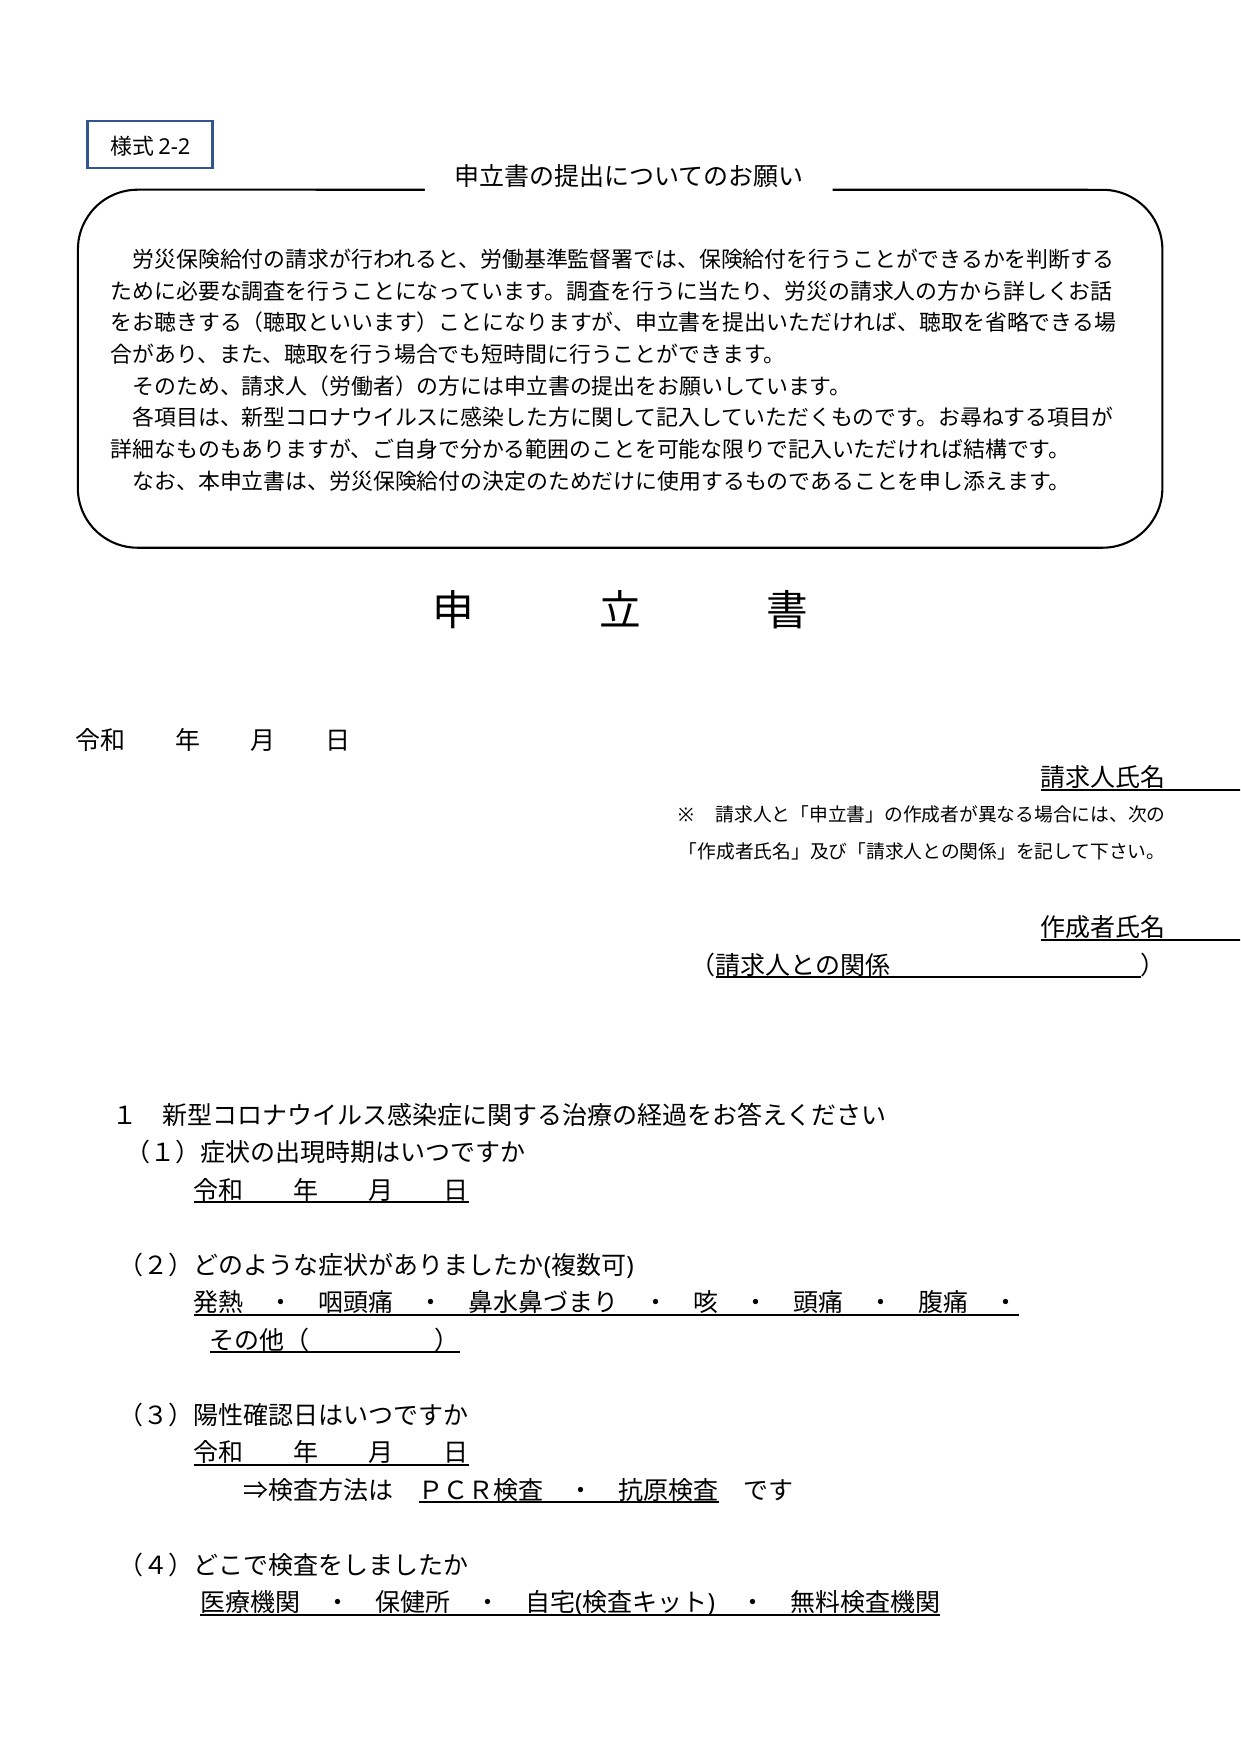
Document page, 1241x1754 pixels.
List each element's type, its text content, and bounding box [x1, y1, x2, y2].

text 申 立 書 [75, 569, 1165, 644]
text 令和 年 月 日 [119, 1169, 1165, 1207]
text 令和 年 月 日 [119, 1432, 1165, 1469]
list 「作成者氏名」及び「請求人との関係」を記して下さい。 [112, 832, 1165, 869]
text （３）陽性確認日はいつですか [119, 1394, 1165, 1432]
text その他（ ） [184, 1319, 1165, 1357]
list １ 新型コロナウイルス感染症に関する治療の経過をお答えください [112, 1094, 1165, 1132]
list 請求人と「申立書」の作成者が異なる場合には、次の [75, 794, 1165, 832]
text （４）どこで検査をしましたか [119, 1544, 1165, 1582]
list 作成者氏名 [112, 907, 1165, 944]
list （請求人との関係 ） [162, 944, 1165, 982]
text （２）どのような症状がありましたか(複数可) [119, 1244, 1165, 1282]
text 発熱 ・ 咽頭痛 ・ 鼻水鼻づまり ・ 咳 ・ 頭痛 ・ 腹痛 ・ [119, 1282, 1165, 1319]
text 医療機関 ・ 保健所 ・ 自宅(検査キット) ・ 無料検査機関 [75, 1582, 1165, 1619]
text 請求人氏名 [75, 757, 1165, 794]
text （１）症状の出現時期はいつですか [75, 1132, 1165, 1169]
text ⇒検査方法は ＰＣＲ検査 ・ 抗原検査 です [119, 1469, 1165, 1507]
text 令和 年 月 日 [75, 719, 1165, 757]
